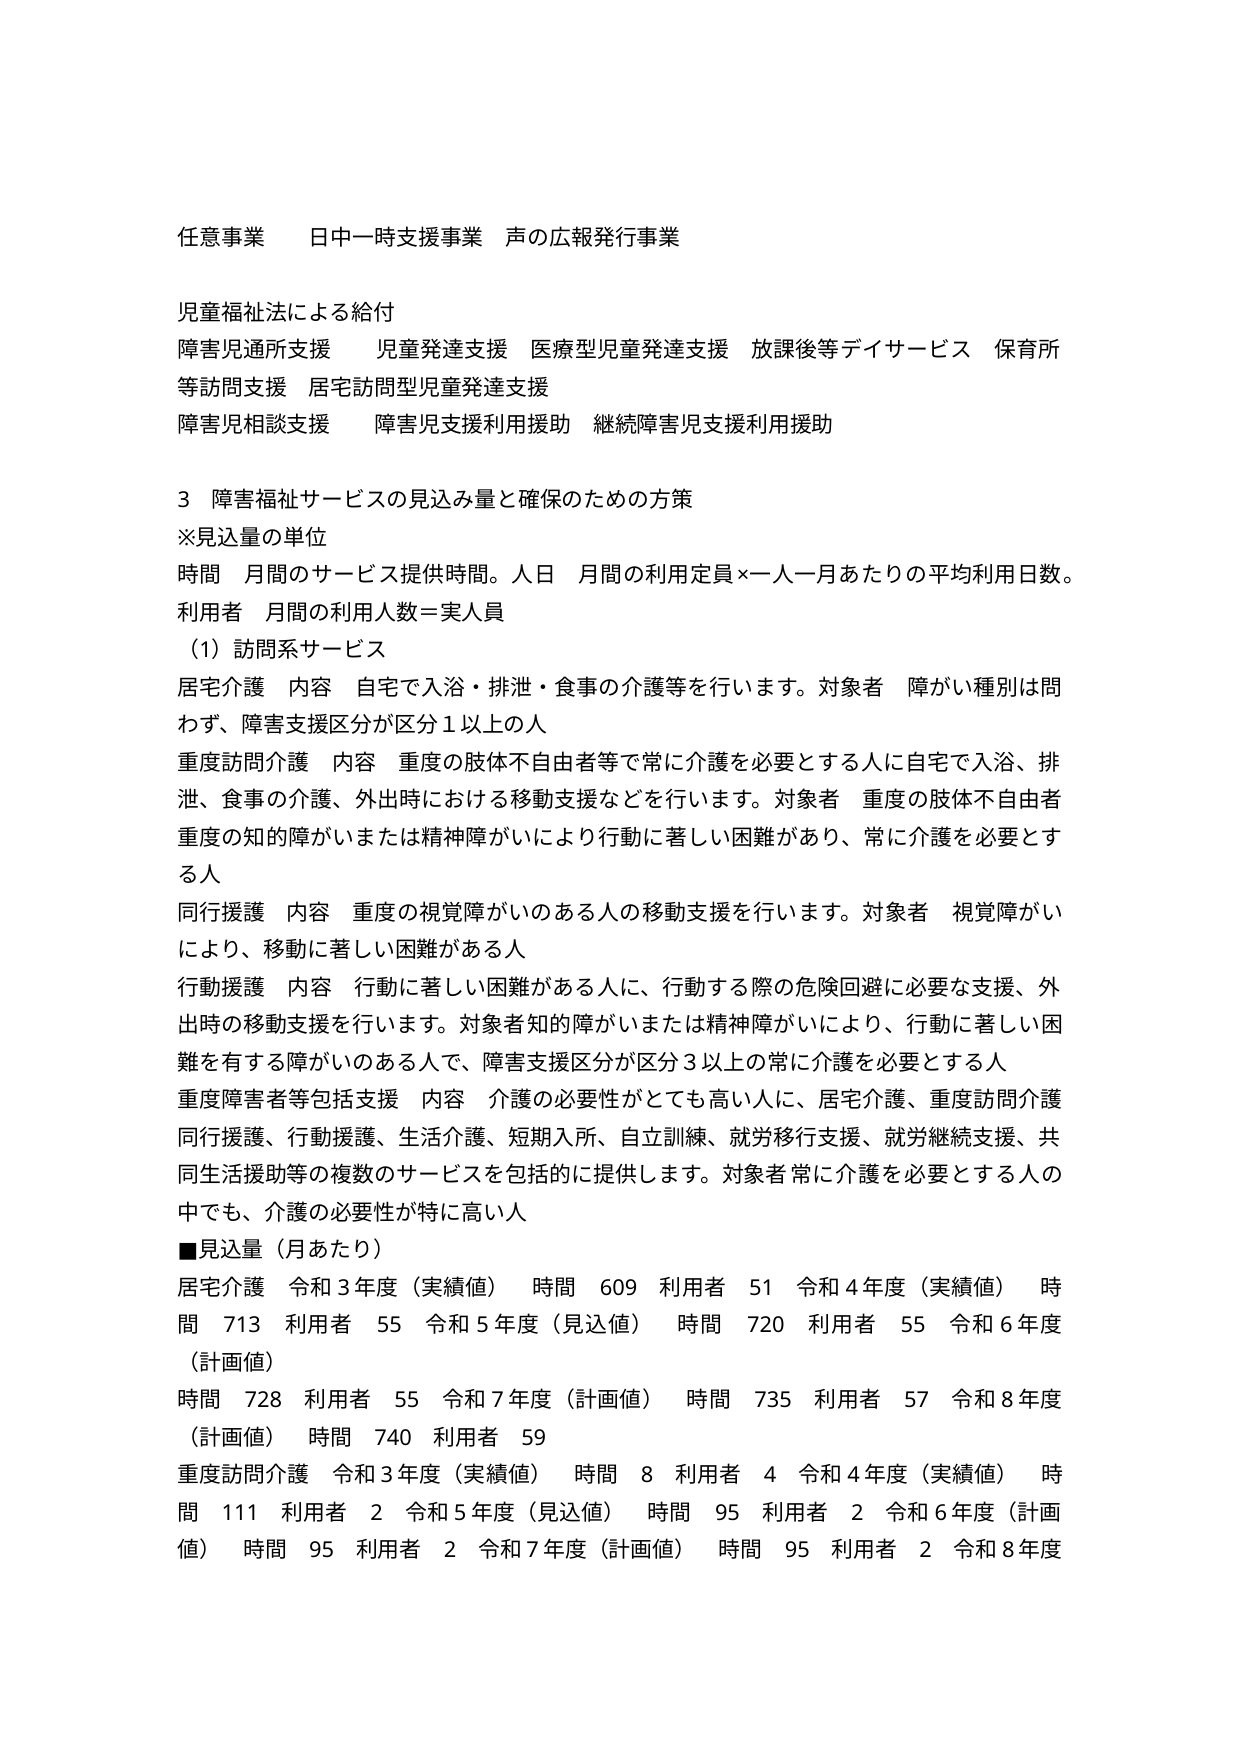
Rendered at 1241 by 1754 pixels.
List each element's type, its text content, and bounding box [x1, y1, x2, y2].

text 居宅介護 令和3年度（実績値） 時間 609 利用者 51 令和4年度（実績値） 時間 713 利用者 55 令和5年度（見込値） 時間 720 利用者 55 令和6年度（計画値） [177, 1267, 1063, 1379]
text 障害児相談支援 障害児支援利用援助 継続障害児支援利用援助 [177, 404, 1063, 442]
text 重度障害者等包括支援 内容 介護の必要性がとても高い人に、居宅介護、重度訪問介護、同行援護、行動援護、生活介護、短期入所、自立訓練、就労移行支援、就労継続支援、共同生活援助等の複数のサービスを包括的に提供します。対象者 常に介護を必要とする人の中でも、介護の必要性が特に高い人 [177, 1079, 1063, 1229]
text 児童福祉法による給付 [177, 292, 1063, 329]
text 行動援護 内容 行動に著しい困難がある人に、行動する際の危険回避に必要な支援、外出時の移動支援を行います。対象者 知的障がいまたは精神障がいにより、行動に著しい困難を有する障がいのある人で、障害支援区分が区分３以上の常に介護を必要とする人 [177, 967, 1063, 1079]
text ※見込量の単位 [177, 517, 1063, 554]
text 時間 月間のサービス提供時間。人日 月間の利用定員×一人一月あたりの平均利用日数。利用者 月間の利用人数＝実人員 [177, 554, 1063, 629]
text 3 障害福祉サービスの見込み量と確保のための方策 [177, 479, 1063, 517]
text 重度訪問介護 内容 重度の肢体不自由者等で常に介護を必要とする人に自宅で入浴、排泄、食事の介護、外出時における移動支援などを行います。対象者 重度の肢体不自由者、重度の知的障がいまたは精神障がいにより行動に著しい困難があり、常に介護を必要とする人 [177, 742, 1063, 892]
text （1）訪問系サービス [177, 629, 1063, 667]
text ■見込量（月あたり） [177, 1229, 1063, 1267]
text 障害児通所支援 児童発達支援 医療型児童発達支援 放課後等デイサービス 保育所等訪問支援 居宅訪問型児童発達支援 [177, 329, 1063, 404]
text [177, 1454, 1063, 1567]
text 同行援護 内容 重度の視覚障がいのある人の移動支援を行います。対象者 視覚障がいにより、移動に著しい困難がある人 [177, 892, 1063, 967]
text 任意事業 日中一時支援事業 声の広報発行事業 [177, 217, 1063, 254]
text 時間 728 利用者 55 令和7年度（計画値） 時間 735 利用者 57 令和8年度（計画値） 時間 740 利用者 59 [177, 1379, 1063, 1454]
text 居宅介護 内容 自宅で入浴・排泄・食事の介護等を行います。対象者 障がい種別は問わず、障害支援区分が区分１以上の人 [177, 667, 1063, 742]
